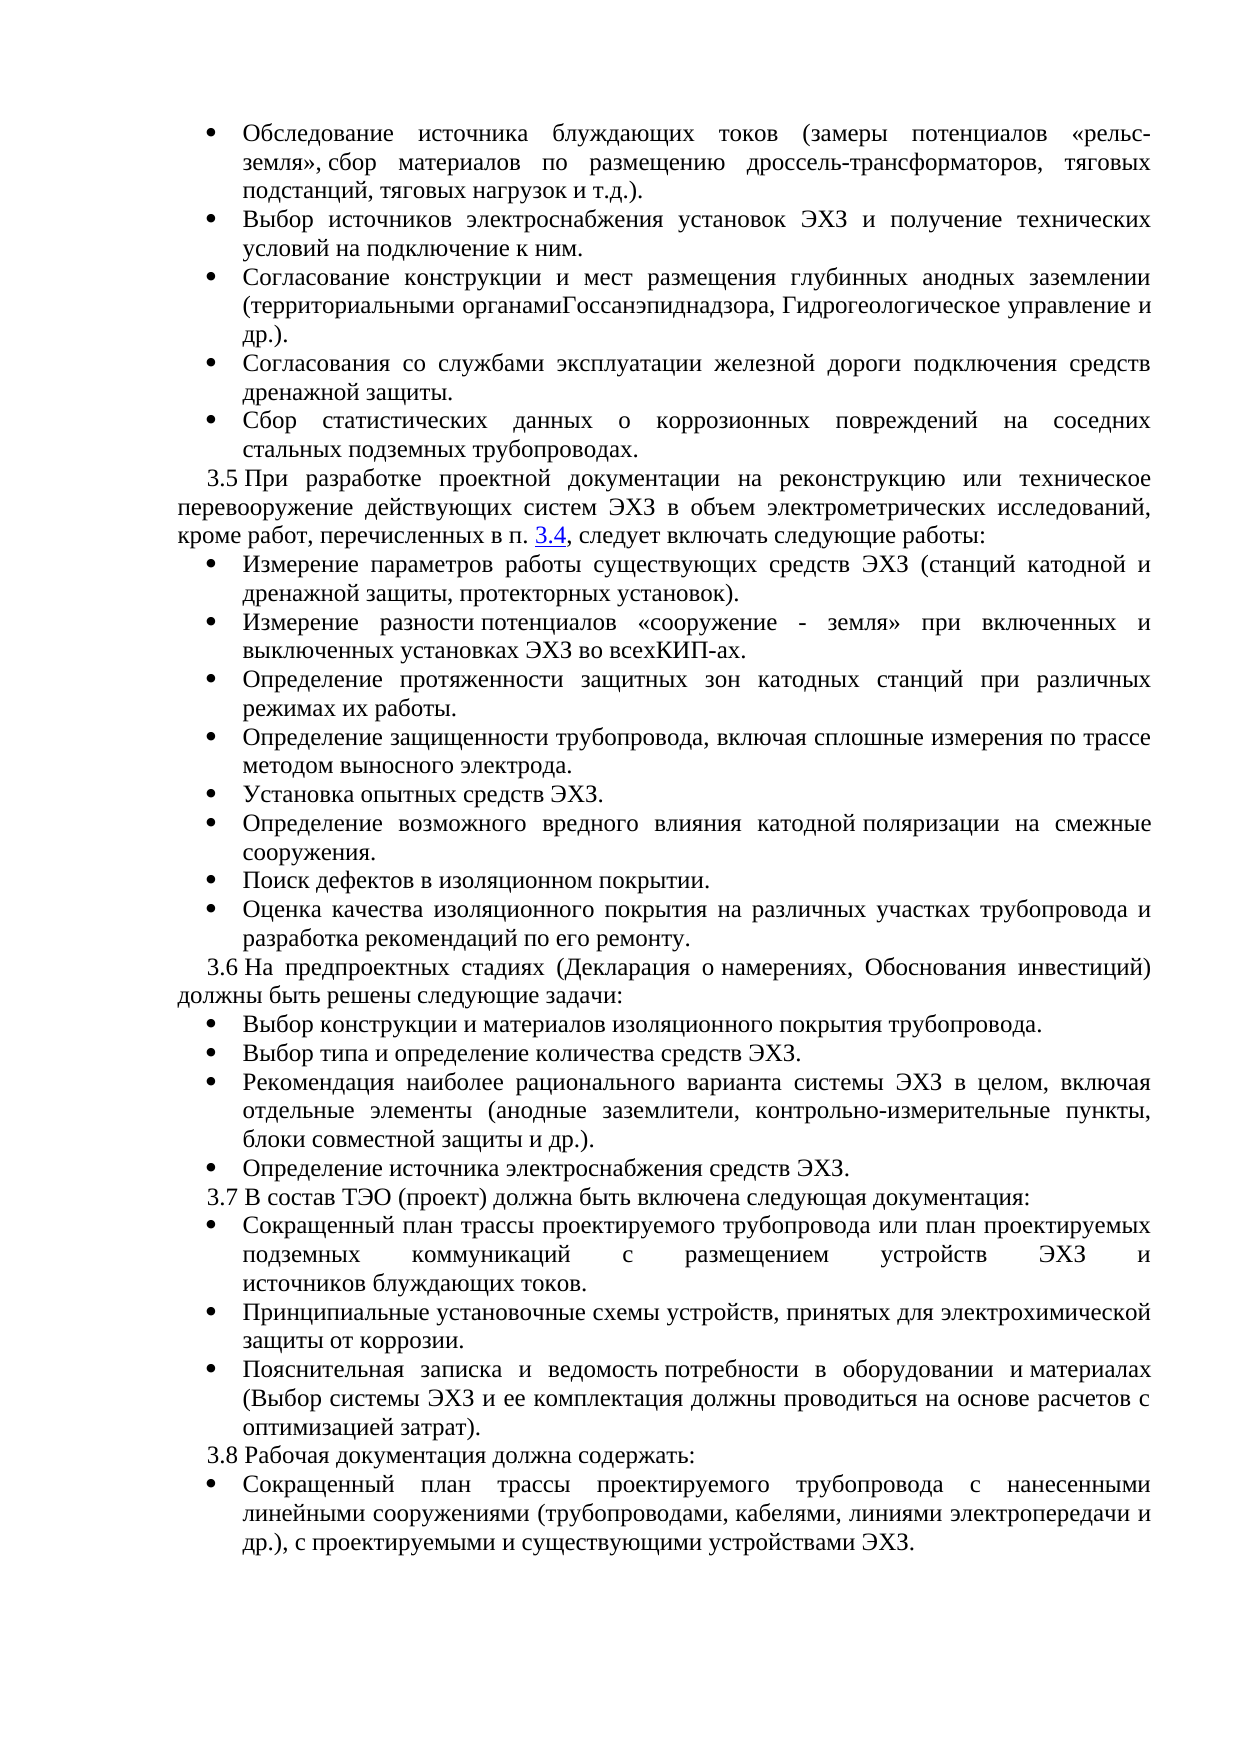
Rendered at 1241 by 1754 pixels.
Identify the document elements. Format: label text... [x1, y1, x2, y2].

text 3.5 При разработке проектной документации на реконструкцию или техническое перевооружение действующих систем ЭХЗ в объем электрометрических исследований, кроме работ, перечисленных в п. 3.4, следует включать следующие работы: [177, 463, 1152, 549]
text  Пояснительная записка и ведомость потребности в оборудовании и материалах (Выбор системы ЭХЗ и ее комплектация должны проводиться на основе расчетов с оптимизацией затрат). [207, 1354, 1152, 1441]
text 3.6 На предпроектных стадиях (Декларация о намерениях, Обоснования инвестиций) должны быть решены следующие задачи: [177, 952, 1152, 1009]
text  Рекомендация наиболее рационального варианта системы ЭХЗ в целом, включая отдельные элементы (анодные заземлители, контрольно-измерительные пункты, блоки совместной защиты и др.). [207, 1067, 1152, 1153]
text  Выбор типа и определение количества средств ЭХЗ. [207, 1038, 1152, 1067]
text  Выбор источников электроснабжения установок ЭХЗ и получение технических условий на подключение к ним. [207, 204, 1152, 262]
text 3.7 В состав ТЭО (проект) должна быть включена следующая документация: [177, 1182, 1152, 1211]
text  Принципиальные установочные схемы устройств, принятых для электрохимической защиты от коррозии. [207, 1297, 1152, 1354]
text  Измерение параметров работы существующих средств ЭХЗ (станций катодной и дренажной защиты, протекторных установок). [207, 549, 1152, 607]
text  Обследование источника блуждающих токов (замеры потенциалов «рельс-земля», сбор материалов по размещению дроссель-трансформаторов, тяговых подстанций, тяговых нагрузок и т.д.). [207, 118, 1152, 204]
text  Выбор конструкции и материалов изоляционного покрытия трубопровода. [207, 1009, 1152, 1038]
text 3.8 Рабочая документация должна содержать: [177, 1441, 1152, 1469]
text  Согласования со службами эксплуатации железной дороги подключения средств дренажной защиты. [207, 348, 1152, 406]
text  Сокращенный план трассы проектируемого трубопровода с нанесенными линейными сооружениями (трубопроводами, кабелями, линиями электропередачи и др.), с проектируемыми и существующими устройствами ЭХЗ. [207, 1469, 1152, 1556]
text  Согласование конструкции и мест размещения глубинных анодных заземлении (территориальными органамиГоссанэпиднадзора, Гидрогеологическое управление и др.). [207, 262, 1152, 348]
text  Сокращенный план трассы проектируемого трубопровода или план проектируемых подземных коммуникаций с размещением устройств ЭХЗ и источников блуждающих токов. [207, 1211, 1152, 1297]
text  Поиск дефектов в изоляционном покрытии. [207, 866, 1152, 894]
text  Определение источника электроснабжения средств ЭХЗ. [207, 1153, 1152, 1182]
text  Определение протяженности защитных зон катодных станций при различных режимах их работы. [207, 664, 1152, 722]
text  Определение защищенности трубопровода, включая сплошные измерения по трассе методом выносного электрода. [207, 722, 1152, 779]
text  Сбор статистических данных о коррозионных повреждений на соседних стальных подземных трубопроводах. [207, 406, 1152, 463]
text  Определение возможного вредного влияния катодной поляризации на смежные сооружения. [207, 808, 1152, 866]
text  Измерение разности потенциалов «сооружение - земля» при включенных и выключенных установках ЭХЗ во всехКИП-ах. [207, 607, 1152, 664]
text  Оценка качества изоляционного покрытия на различных участках трубопровода и разработка рекомендаций по его ремонту. [207, 894, 1152, 952]
text  Установка опытных средств ЭХЗ. [207, 779, 1152, 808]
